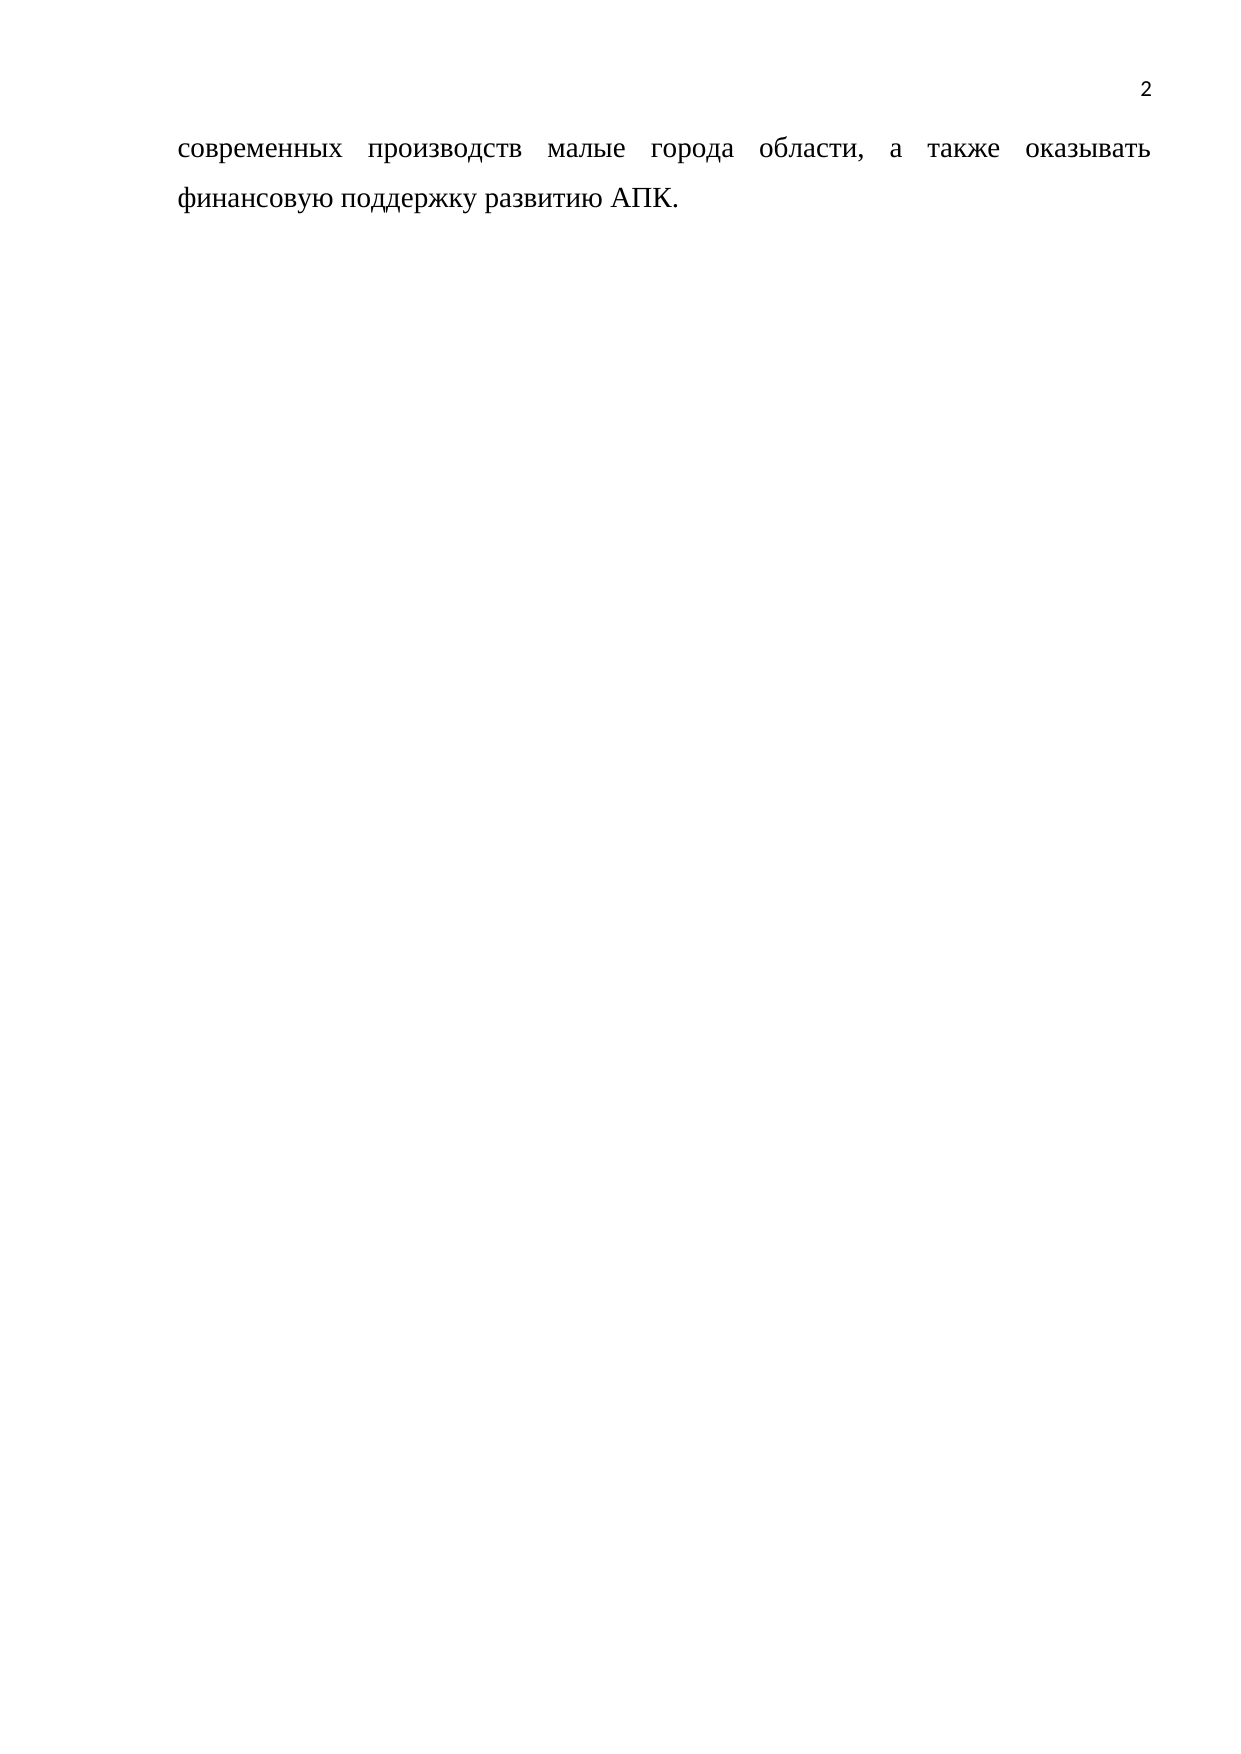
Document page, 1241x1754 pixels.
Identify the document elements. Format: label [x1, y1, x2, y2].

text [177, 130, 1152, 214]
